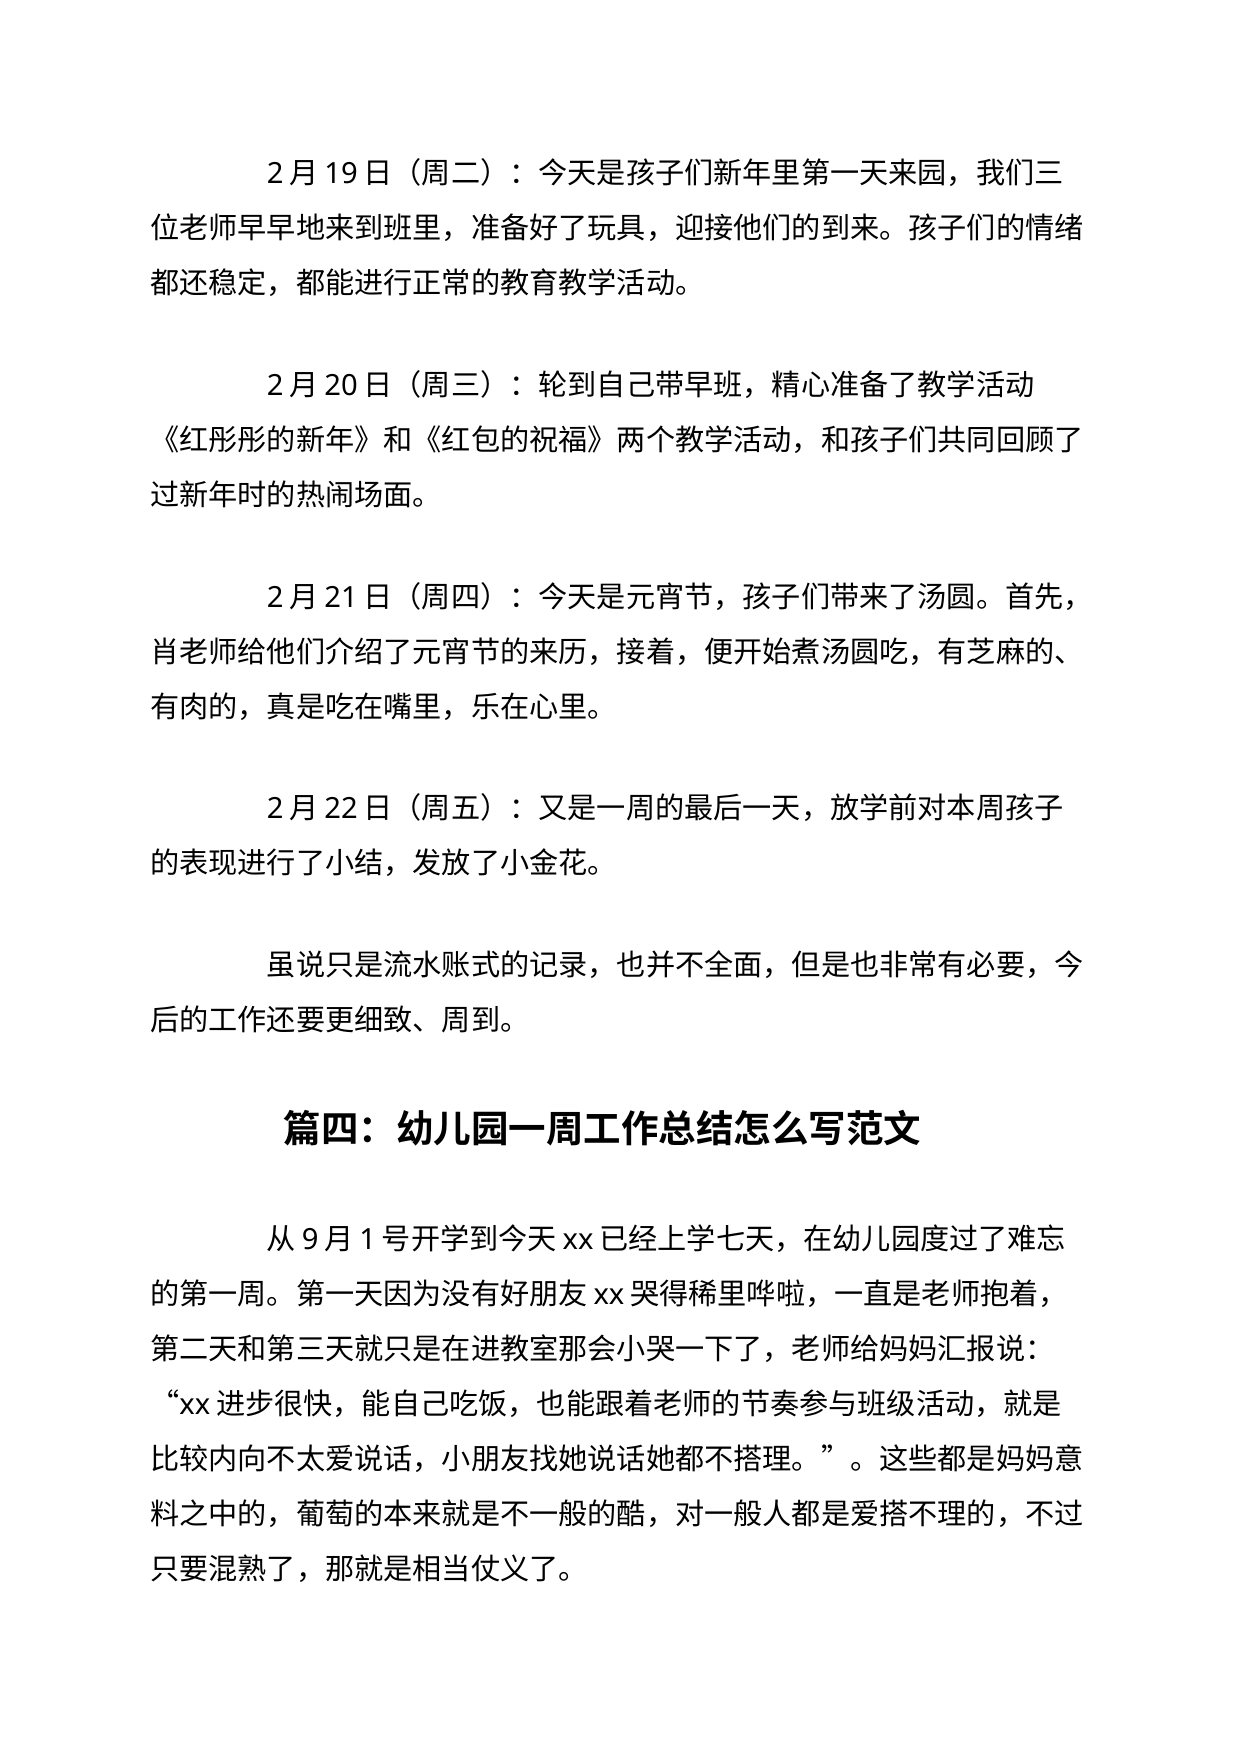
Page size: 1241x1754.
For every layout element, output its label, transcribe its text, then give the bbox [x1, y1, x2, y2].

text 虽说只是流水账式的记录，也并不全面，但是也非常有必要，今后的工作还要更细致、周到。 [150, 942, 1090, 1039]
text 2月22日（周五）：又是一周的最后一天，放学前对本周孩子的表现进行了小结，发放了小金花。 [150, 785, 1090, 882]
text 2月20日（周三）：轮到自己带早班，精心准备了教学活动《红彤彤的新年》和《红包的祝福》两个教学活动，和孩子们共同回顾了过新年时的热闹场面。 [150, 362, 1090, 514]
text 从9月1号开学到今天xx已经上学七天，在幼儿园度过了难忘的第一周。第一天因为没有好朋友xx哭得稀里哗啦，一直是老师抱着，第二天和第三天就只是在进教室那会小哭一下了，老师给妈妈汇报说：“xx进步很快，能自己吃饭，也能跟着老师的节奏参与班级活动，就是比较内向不太爱说话，小朋友找她说话她都不搭理。”。这些都是妈妈意料之中的，葡萄的本来就是不一般的酷，对一般人都是爱搭不理的，不过只要混熟了，那就是相当仗义了。 [150, 1216, 1090, 1588]
text 2月19日（周二）：今天是孩子们新年里第一天来园，我们三位老师早早地来到班里，准备好了玩具，迎接他们的到来。孩子们的情绪都还稳定，都能进行正常的教育教学活动。 [150, 150, 1090, 302]
text 篇四：幼儿园一周工作总结怎么写范文 [150, 1098, 1090, 1153]
text 2月21日（周四）：今天是元宵节，孩子们带来了汤圆。首先，肖老师给他们介绍了元宵节的来历，接着，便开始煮汤圆吃，有芝麻的、有肉的，真是吃在嘴里，乐在心里。 [150, 573, 1090, 726]
